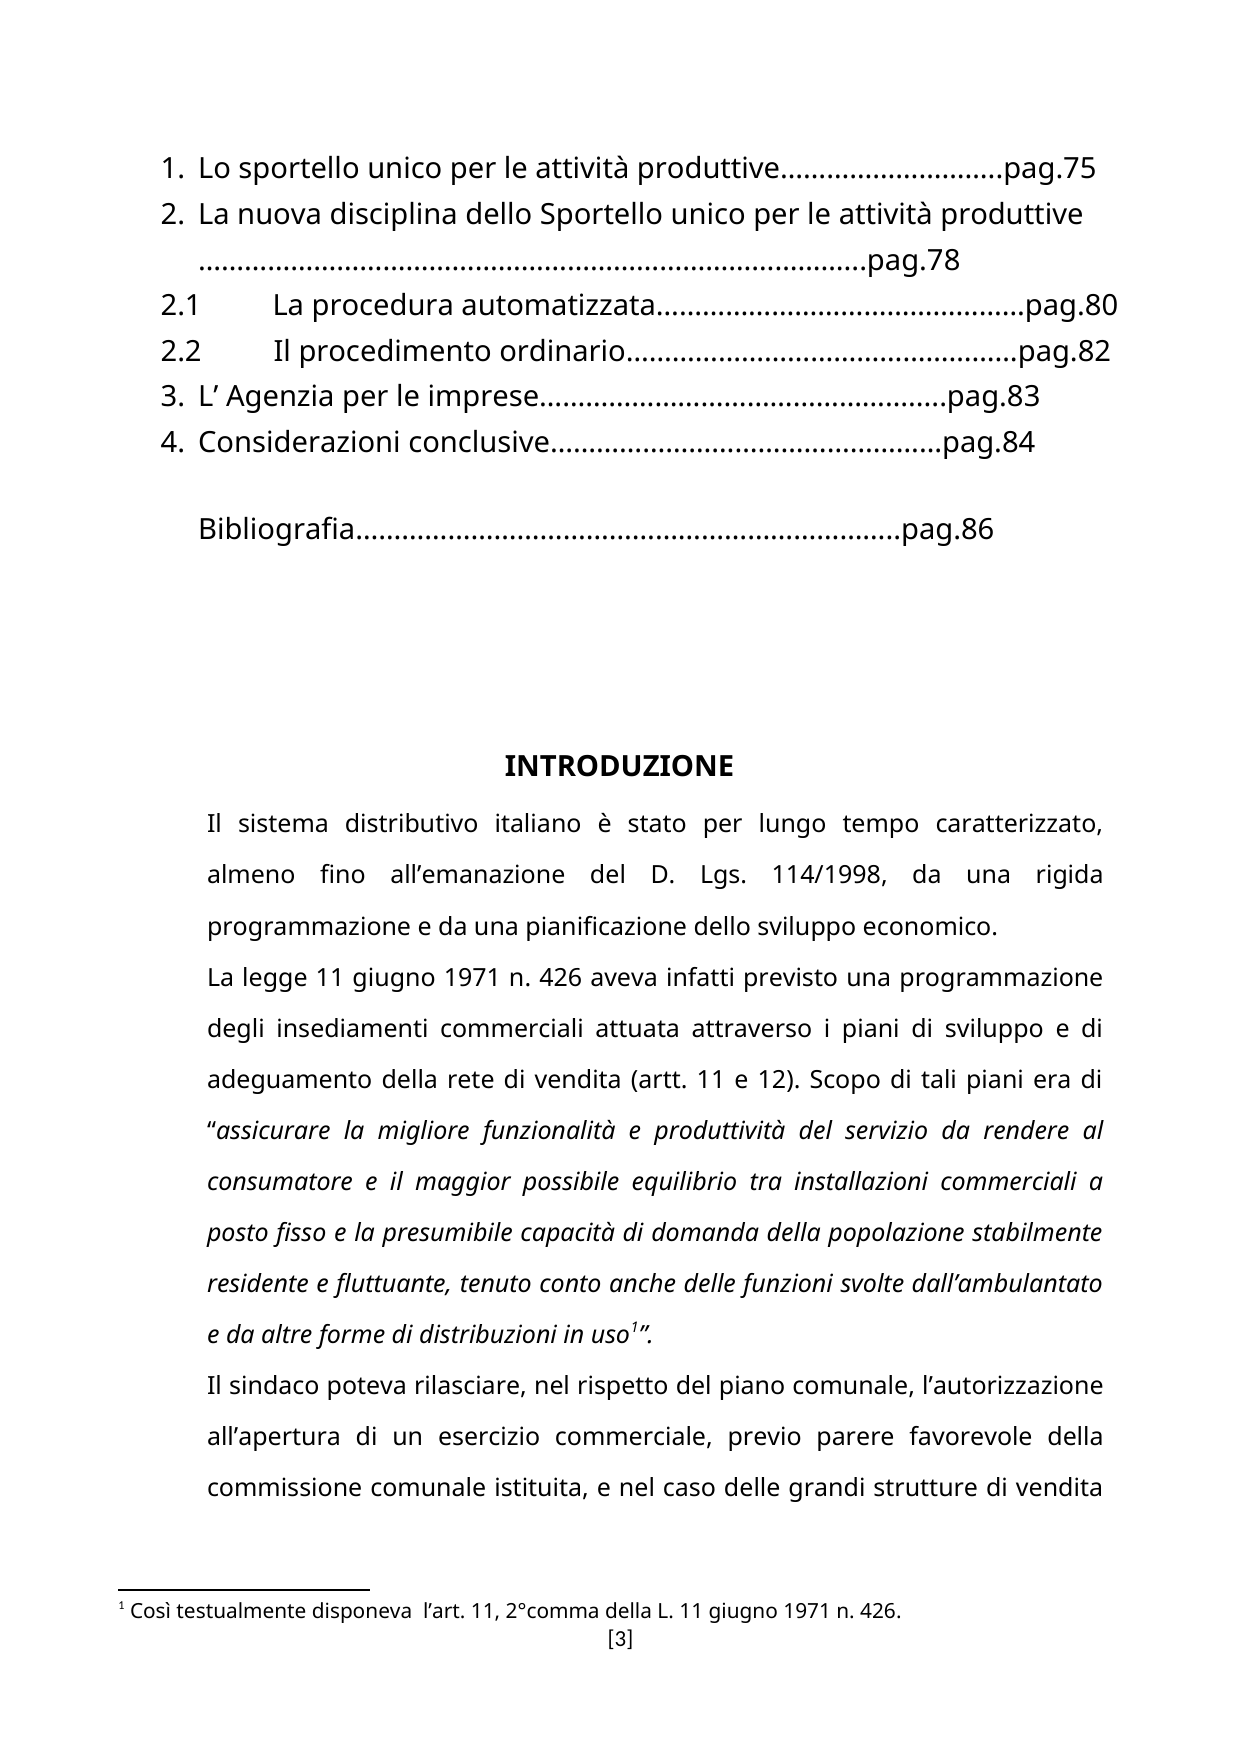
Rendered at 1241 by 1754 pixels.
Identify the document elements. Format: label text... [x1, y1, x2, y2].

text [207, 1367, 1104, 1504]
text INTRODUZIONE [207, 746, 1104, 785]
text Il sistema distributivo italiano è stato per lungo tempo caratterizzato, almeno fino all’emanazione del D. Lgs. 114/1998, da una rigida programmazione e da una pianificazione dello sviluppo economico. [207, 806, 1104, 942]
text La legge 11 giugno 1971 n. 426 aveva infatti previsto una programmazione degli insediamenti commerciali attuata attraverso i piani di sviluppo e di adeguamento della rete di vendita (artt. 11 e 12). Scopo di tali piani era di “assicurare la migliore funzionalità e produttività del servizio da rendere al consumatore e il maggior possibile equilibrio tra installazioni commerciali a posto fisso e la presumibile capacità di domanda della popolazione stabilmente residente e fluttuante, tenuto conto anche delle funzioni svolte dall’ambulantato e da altre forme di distribuzioni in uso”. [207, 959, 1104, 1351]
